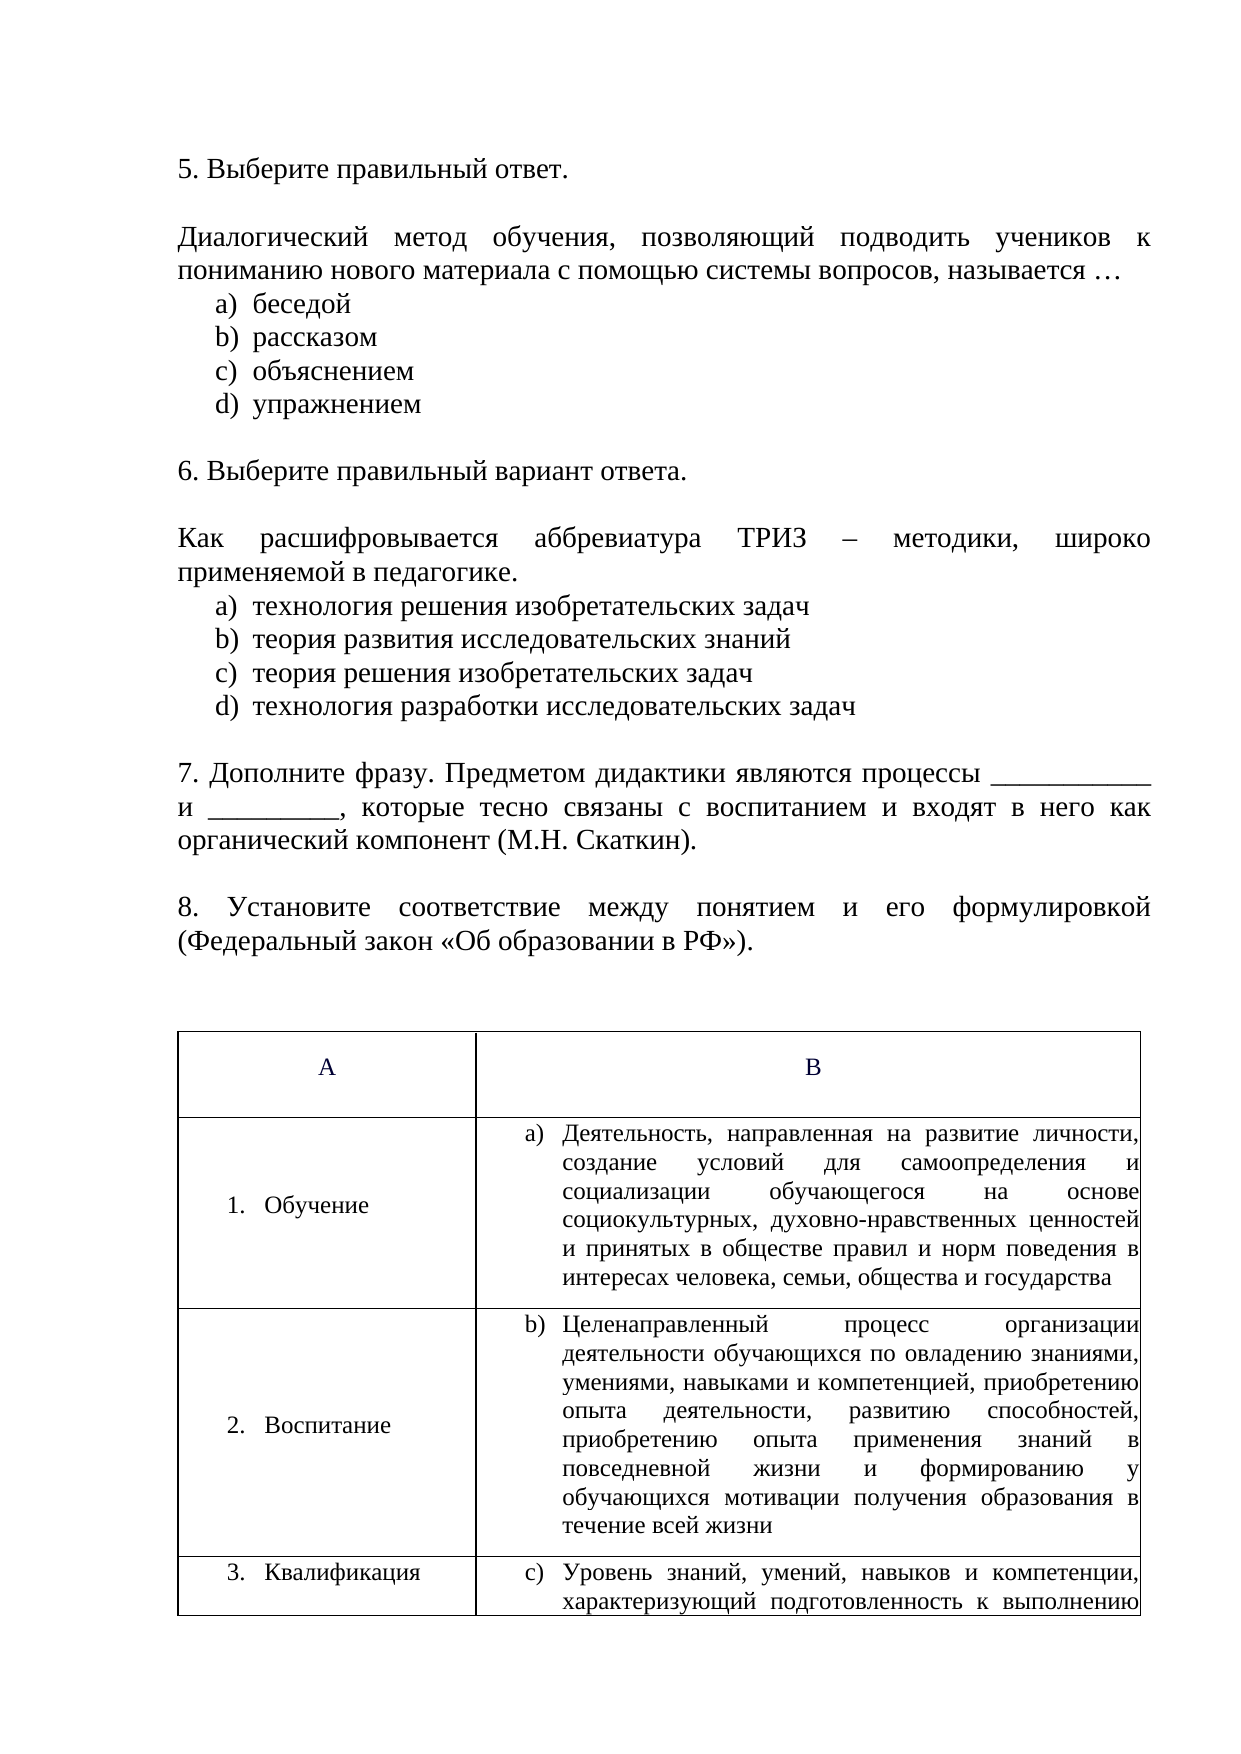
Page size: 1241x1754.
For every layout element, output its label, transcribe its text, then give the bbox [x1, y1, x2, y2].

list беседой [215, 286, 1152, 319]
text Диалогический метод обучения, позволяющий подводить учеников к пониманию нового материала с помощью системы вопросов, называется … [177, 219, 1152, 286]
text 8. Установите соответствие между понятием и его формулировкой (Федеральный закон «Об образовании в РФ»). [177, 889, 1152, 957]
list упражнением [215, 386, 1152, 420]
text Как расшифровывается аббревиатура ТРИЗ – методики, широко применяемой в педагогике. [177, 521, 1152, 588]
text 7. Дополните фразу. Предметом дидактики являются процессы ___________ и _________, которые тесно связаны с воспитанием и входят в него как органический компонент (М.Н. Скаткин). [177, 755, 1152, 856]
list технология решения изобретательских задач [215, 588, 1152, 621]
text 5. Выберите правильный ответ. [177, 152, 1152, 185]
list рассказом [215, 319, 1152, 353]
table_header [166, 985, 1140, 1616]
list объяснением [215, 353, 1152, 386]
text 6. Выберите правильный вариант ответа. [177, 453, 1152, 487]
list теория развития исследовательских знаний [215, 621, 1152, 655]
list теория решения изобретательских задач [215, 655, 1152, 688]
list технология разработки исследовательских задач [215, 688, 1152, 722]
